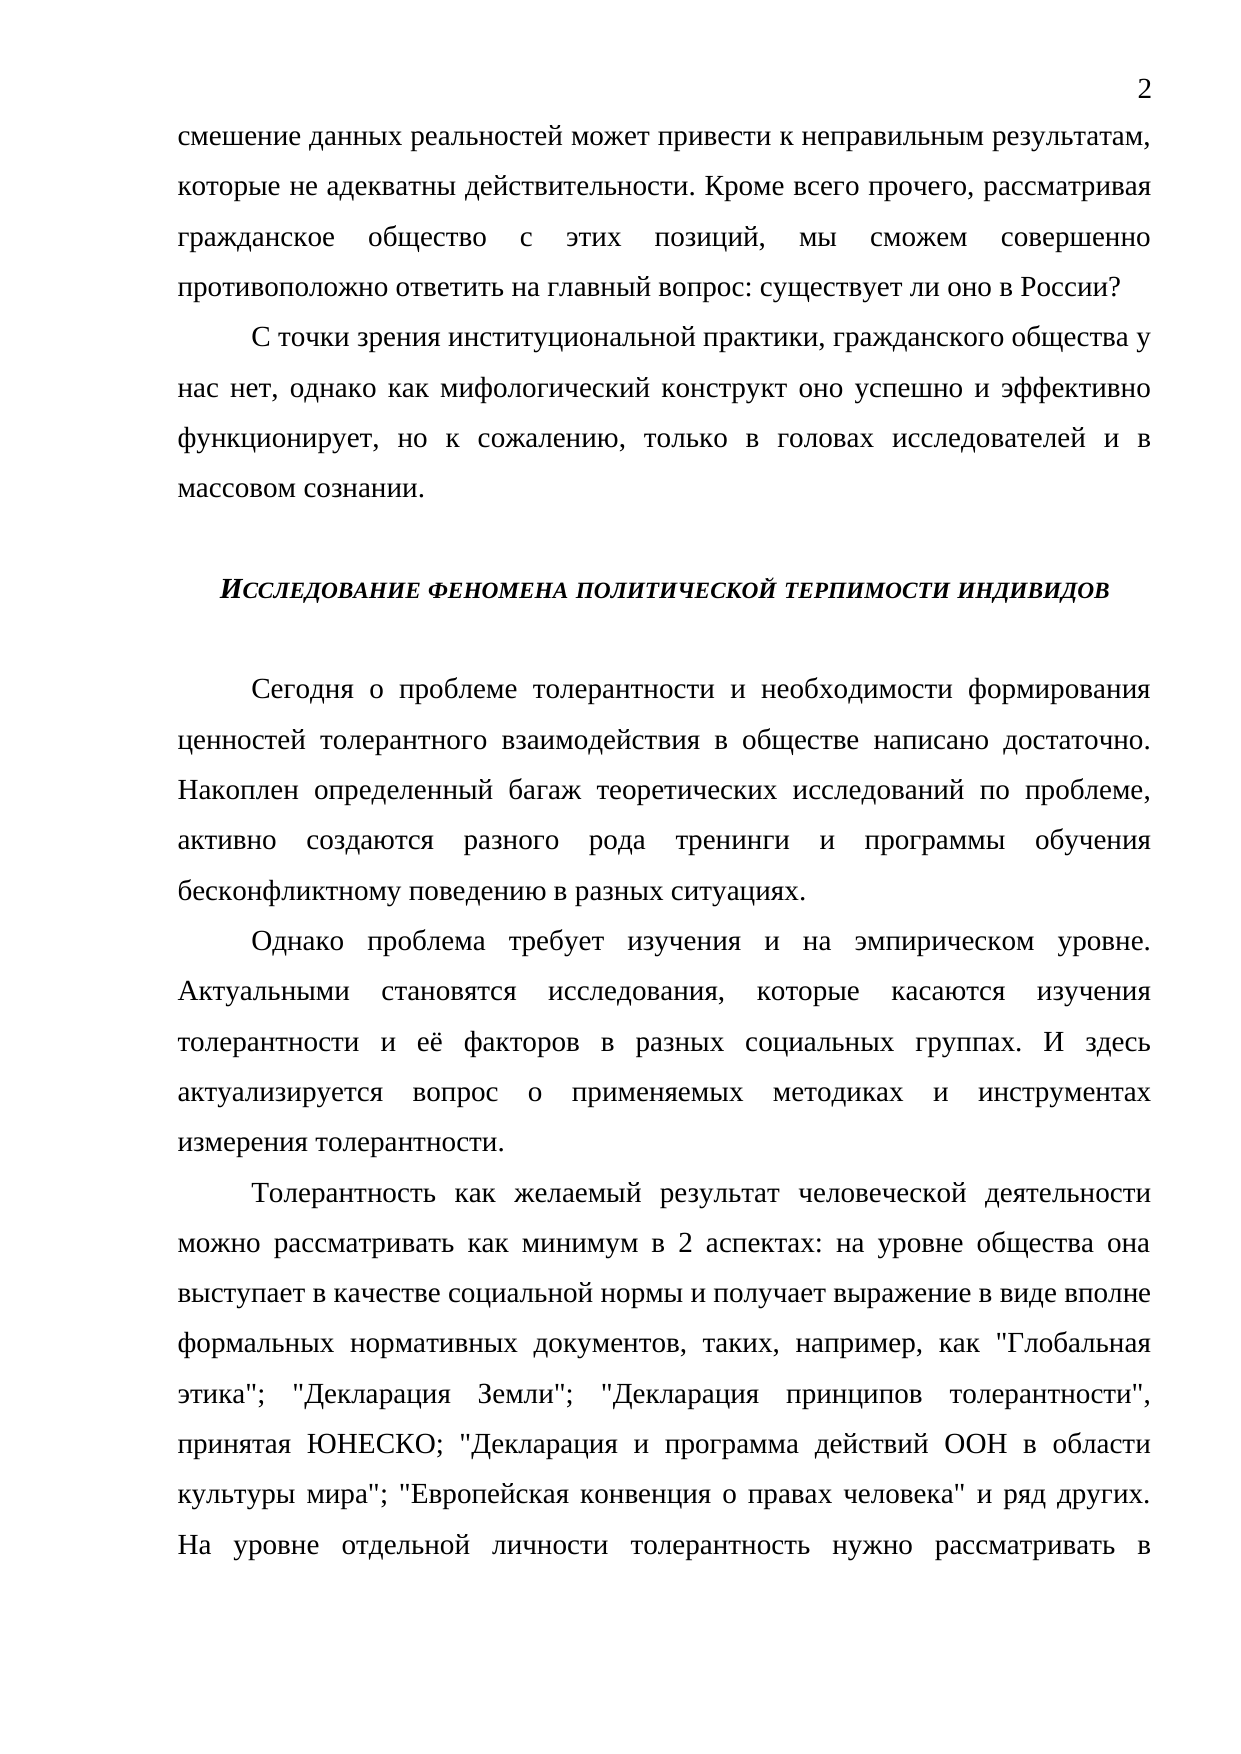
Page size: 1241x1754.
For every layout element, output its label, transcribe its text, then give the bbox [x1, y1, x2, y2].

text Сегодня о проблеме толерантности и необходимости формирования ценностей толерантного взаимодействия в обществе написано достаточно. Накоплен определенный багаж теоретических исследований по проблеме, активно создаются разного рода тренинги и программы обучения бесконфликтному поведению в разных ситуациях. [177, 672, 1152, 906]
text Однако проблема требует изучения и на эмпирическом уровне. Актуальными становятся исследования, которые касаются изучения толерантности и её факторов в разных социальных группах. И здесь актуализируется вопрос о применяемых методиках и инструментах измерения толерантности. [177, 923, 1152, 1158]
subtitle Исследование феномена политической терпимости индивидов [177, 571, 1152, 604]
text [177, 1175, 1152, 1560]
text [177, 118, 1152, 303]
text С точки зрения институциональной практики, гражданского общества у нас нет, однако как мифологический конструкт оно успешно и эффективно функционирует, но к сожалению, только в головах исследователей и в массовом сознании. [177, 319, 1152, 504]
